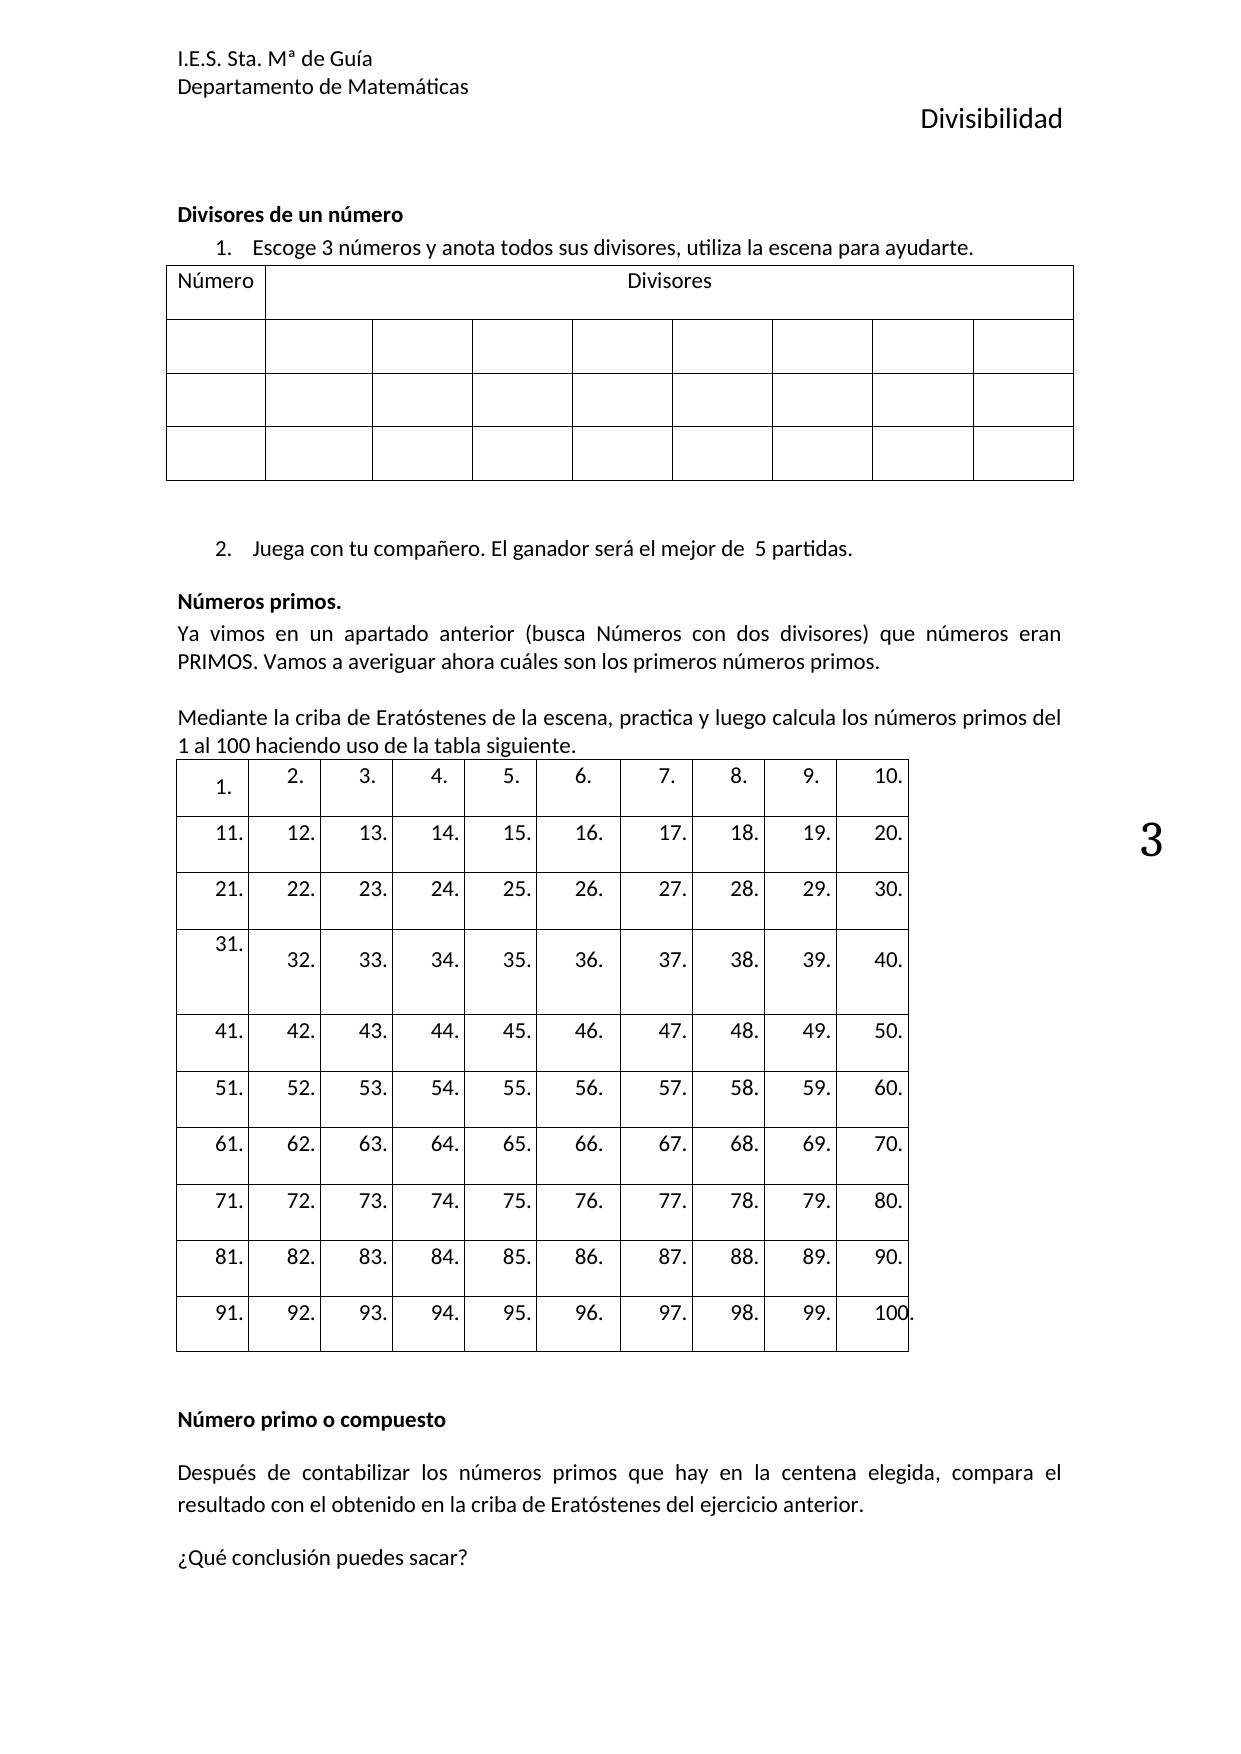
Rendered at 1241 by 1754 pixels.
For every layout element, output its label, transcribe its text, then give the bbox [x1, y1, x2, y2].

table_cell [177, 1241, 248, 1296]
table_cell [321, 1015, 392, 1071]
table_cell [465, 873, 536, 928]
list Escoge 3 números y anota todos sus divisores, utiliza la escena para ayudarte. [215, 233, 1063, 261]
table_cell [393, 1072, 464, 1127]
table_cell [167, 320, 265, 372]
table_cell [621, 1015, 692, 1071]
table_header [837, 760, 908, 816]
table_cell [573, 374, 672, 426]
table_cell [693, 1241, 764, 1296]
table_cell [837, 1128, 908, 1183]
table_header [765, 760, 836, 816]
text Mediante la criba de Eratóstenes de la escena, practica y luego calcula los números primos del 1 al 100 haciendo uso de la tabla siguiente. [177, 703, 1063, 759]
table_cell [573, 427, 672, 480]
table_cell [249, 1297, 320, 1351]
table_cell [621, 1128, 692, 1183]
table_cell [621, 1185, 692, 1240]
table_cell [465, 930, 536, 1014]
table_cell [537, 1241, 620, 1296]
table_cell [837, 1015, 908, 1071]
table_cell [321, 1297, 392, 1351]
table_cell [837, 1185, 908, 1240]
table_cell [167, 427, 265, 480]
table_cell [393, 817, 464, 872]
table_cell [393, 1297, 464, 1351]
table_cell [249, 1185, 320, 1240]
table_cell [621, 1241, 692, 1296]
table_header [177, 760, 248, 816]
table_cell [473, 320, 572, 372]
table_cell [974, 427, 1073, 480]
text Número primo o compuesto [177, 1405, 1063, 1433]
table_cell [249, 1015, 320, 1071]
table_cell [573, 320, 672, 372]
table_cell [177, 873, 248, 928]
table_cell [537, 817, 620, 872]
table_cell [393, 873, 464, 928]
text Números primos. [177, 587, 1063, 615]
table_cell [765, 1015, 836, 1071]
table_cell [321, 1185, 392, 1240]
table_cell [837, 1072, 908, 1127]
table_cell [693, 1185, 764, 1240]
table_cell [177, 817, 248, 872]
table_cell [321, 817, 392, 872]
table_cell [837, 873, 908, 928]
table_cell [693, 930, 764, 1014]
table_cell [837, 817, 908, 872]
table_cell [765, 1072, 836, 1127]
table_header [249, 760, 320, 816]
table_header Divisores [266, 266, 1073, 319]
table_cell [393, 1128, 464, 1183]
table_cell [537, 873, 620, 928]
table_cell [537, 930, 620, 1014]
table_cell [873, 374, 973, 426]
table_cell [393, 930, 464, 1014]
table_cell [266, 427, 372, 480]
table_cell [693, 873, 764, 928]
table_cell [249, 873, 320, 928]
table_cell [693, 1015, 764, 1071]
table_cell [537, 1072, 620, 1127]
table_cell [621, 873, 692, 928]
table_cell [177, 1297, 248, 1351]
table_header [621, 760, 692, 816]
text ¿Qué conclusión puedes sacar? [177, 1543, 1063, 1571]
table_header [465, 760, 536, 816]
table_cell [537, 1185, 620, 1240]
table_cell [249, 817, 320, 872]
table_cell [249, 1072, 320, 1127]
table_cell [177, 930, 248, 1014]
table_header Número [167, 266, 265, 319]
table_cell [465, 817, 536, 872]
table_cell [673, 374, 772, 426]
table_cell [373, 427, 472, 480]
table_header [393, 760, 464, 816]
table_cell [266, 320, 372, 372]
table_cell [465, 1185, 536, 1240]
table_cell [673, 427, 772, 480]
table_cell [249, 1241, 320, 1296]
table_cell [177, 1128, 248, 1183]
table_cell [473, 374, 572, 426]
table_cell [773, 320, 872, 372]
table_cell [873, 320, 973, 372]
table_cell [693, 1297, 764, 1351]
table_cell [393, 1015, 464, 1071]
table_cell [873, 427, 973, 480]
table_cell [974, 320, 1073, 372]
table_cell [249, 930, 320, 1014]
table_cell [765, 1241, 836, 1296]
text Después de contabilizar los números primos que hay en la centena elegida, compara el resultado con el obtenido en la criba de Eratóstenes del ejercicio anterior. [177, 1458, 1063, 1518]
table_cell [773, 374, 872, 426]
table_cell [321, 1072, 392, 1127]
table_cell [673, 320, 772, 372]
table_cell [393, 1185, 464, 1240]
table_cell [693, 1128, 764, 1183]
table_header [321, 760, 392, 816]
table_cell [321, 1128, 392, 1183]
table_cell [321, 873, 392, 928]
table_cell [465, 1297, 536, 1351]
table_cell [465, 1072, 536, 1127]
table_cell [765, 1297, 836, 1351]
text Ya vimos en un apartado anterior (busca Números con dos divisores) que números eran PRIMOS. Vamos a averiguar ahora cuáles son los primeros números primos. [177, 619, 1063, 675]
table_cell [177, 1185, 248, 1240]
table_cell [837, 930, 908, 1014]
table_cell [621, 817, 692, 872]
table_cell [177, 1015, 248, 1071]
table_cell [537, 1015, 620, 1071]
table_cell [693, 1072, 764, 1127]
table_cell [473, 427, 572, 480]
table_cell [393, 1241, 464, 1296]
table_cell [373, 320, 472, 372]
table_cell [321, 1241, 392, 1296]
table_cell [837, 1297, 908, 1351]
table_cell [974, 374, 1073, 426]
table_cell [765, 1185, 836, 1240]
table_cell [693, 817, 764, 872]
table_cell [773, 427, 872, 480]
list Juega con tu compañero. El ganador será el mejor de 5 partidas. [215, 534, 1063, 562]
table_cell [465, 1241, 536, 1296]
table_cell [177, 1072, 248, 1127]
table_cell [465, 1128, 536, 1183]
table_cell [373, 374, 472, 426]
table_cell [266, 374, 372, 426]
table_cell [765, 873, 836, 928]
table_cell [621, 1297, 692, 1351]
table_cell [765, 817, 836, 872]
table_cell [537, 1297, 620, 1351]
table_cell [167, 374, 265, 426]
text Divisores de un número [177, 201, 1063, 229]
table_header [537, 760, 620, 816]
table_cell [765, 930, 836, 1014]
table_cell [321, 930, 392, 1014]
table_cell [621, 930, 692, 1014]
table_cell [249, 1128, 320, 1183]
table_cell [765, 1128, 836, 1183]
table_cell [621, 1072, 692, 1127]
table_cell [465, 1015, 536, 1071]
table_cell [537, 1128, 620, 1183]
table_header [693, 760, 764, 816]
table_cell [837, 1241, 908, 1296]
